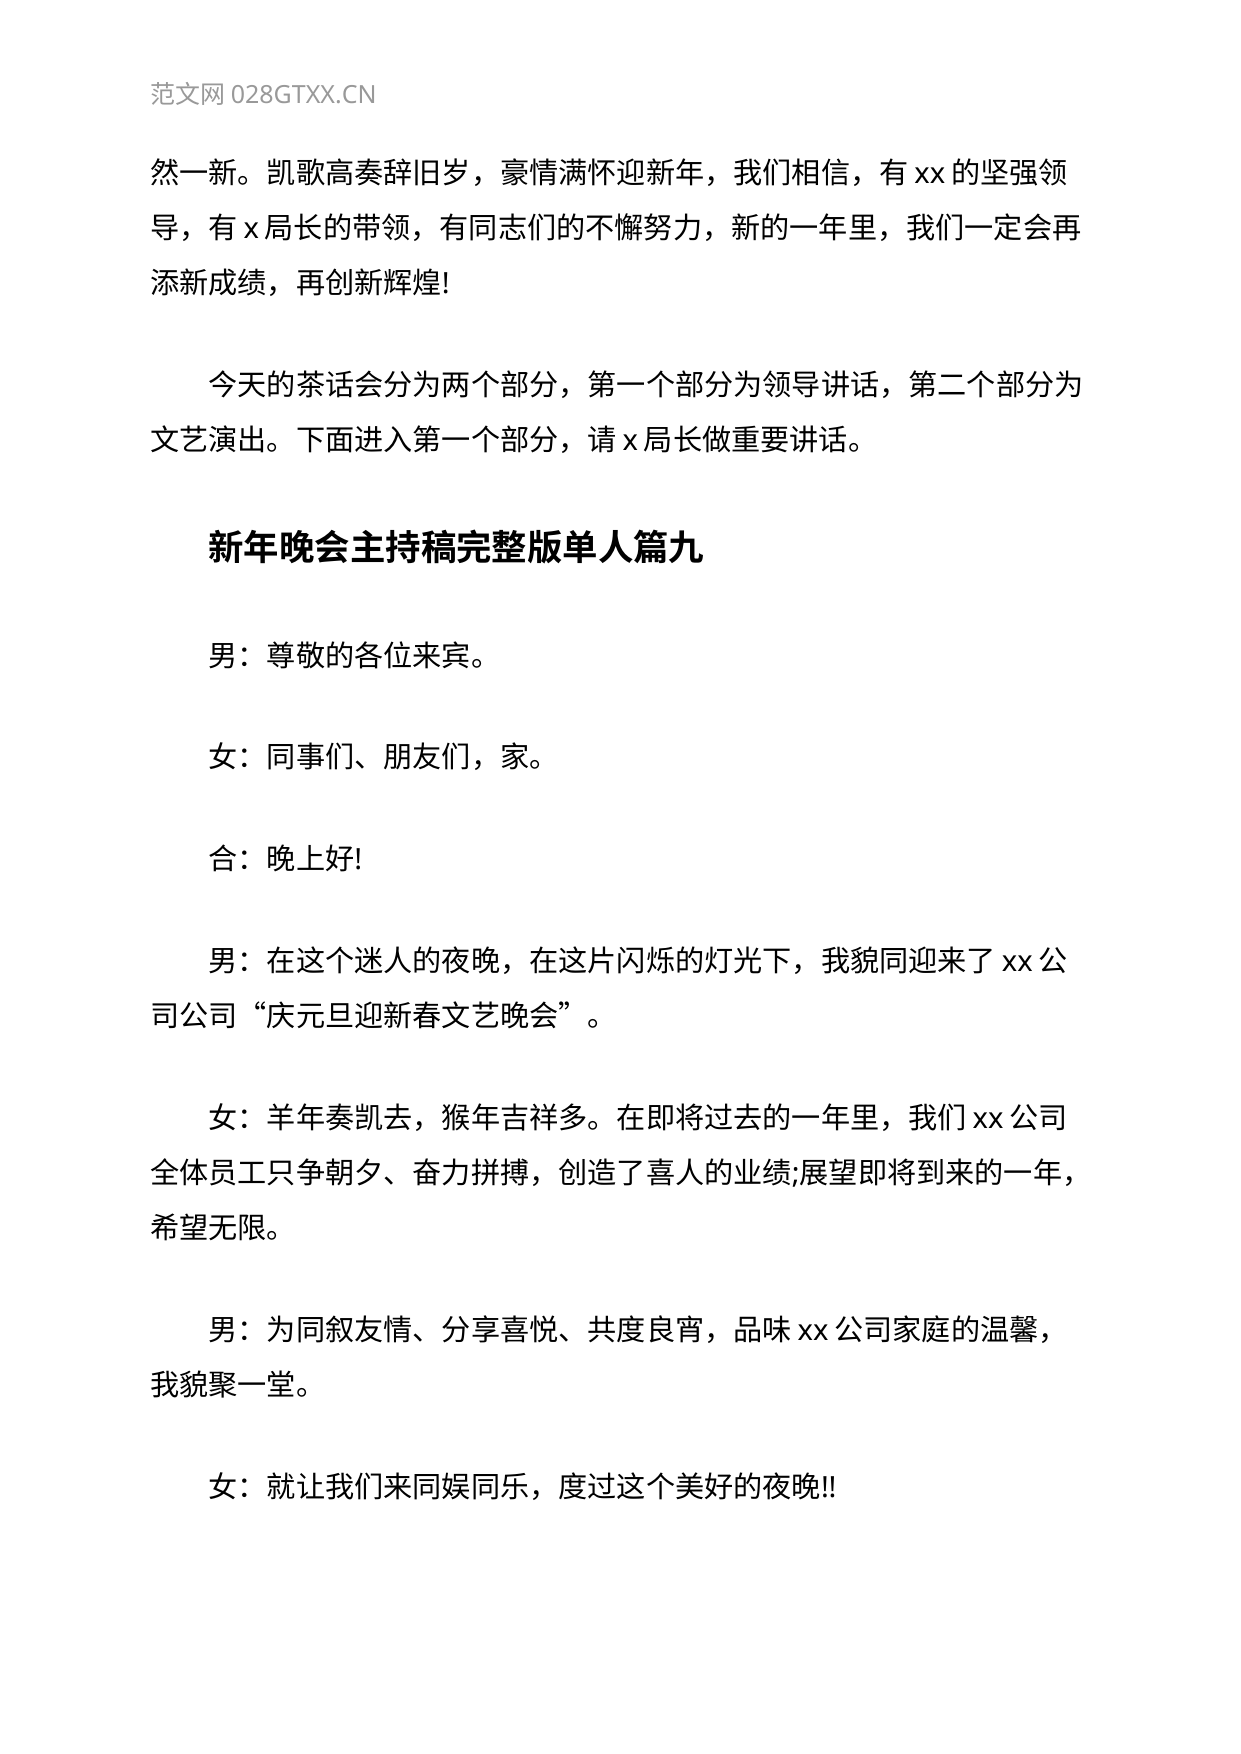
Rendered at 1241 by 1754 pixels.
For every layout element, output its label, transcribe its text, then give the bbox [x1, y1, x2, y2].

text 新年晚会主持稿完整版单人篇九 [150, 519, 1090, 570]
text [150, 150, 1090, 302]
text 男：在这个迷人的夜晚，在这片闪烁的灯光下，我貌同迎来了xx公司公司“庆元旦迎新春文艺晚会”。 [150, 938, 1090, 1035]
text 女：同事们、朋友们，家。 [150, 734, 1090, 776]
text 女：就让我们来同娱同乐，度过这个美好的夜晚!! [150, 1463, 1090, 1506]
text 男：尊敬的各位来宾。 [150, 632, 1090, 674]
text 女：羊年奏凯去，猴年吉祥多。在即将过去的一年里，我们xx公司全体员工只争朝夕、奋力拼搏，创造了喜人的业绩;展望即将到来的一年，希望无限。 [150, 1094, 1090, 1247]
text 合：晚上好! [150, 836, 1090, 878]
text 男：为同叙友情、分享喜悦、共度良宵，品味xx公司家庭的温馨，我貌聚一堂。 [150, 1306, 1090, 1404]
text 今天的茶话会分为两个部分，第一个部分为领导讲话，第二个部分为文艺演出。下面进入第一个部分，请x局长做重要讲话。 [150, 362, 1090, 459]
